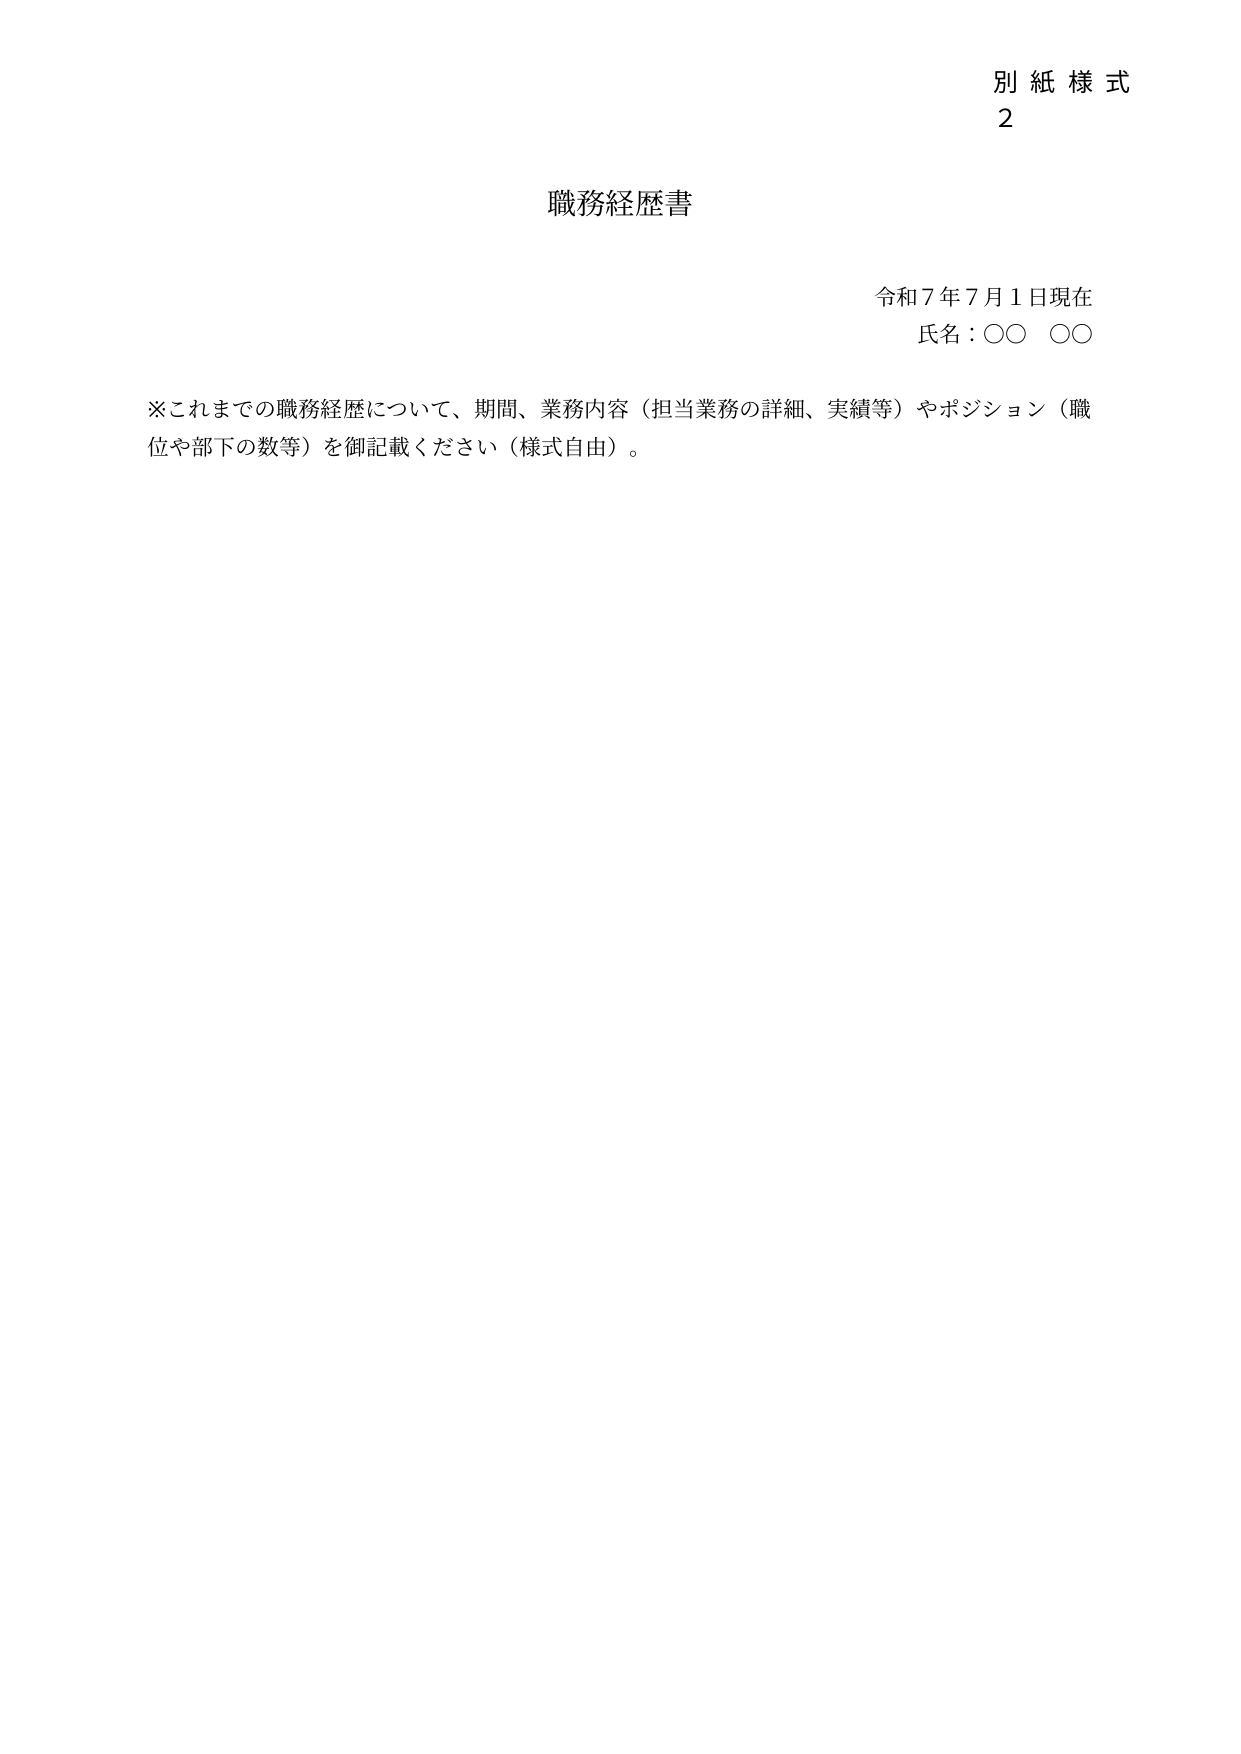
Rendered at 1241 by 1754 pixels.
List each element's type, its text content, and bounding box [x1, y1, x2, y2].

text 職務経歴書 [148, 164, 1092, 239]
text ※これまでの職務経歴について、期間、業務内容（担当業務の詳細、実績等）やポジション（職位や部下の数等）を御記載ください（様式自由）。 [148, 389, 1092, 464]
text 令和７年７月１日現在 [148, 277, 1092, 314]
text 氏名：〇〇 〇〇 [148, 314, 1092, 352]
